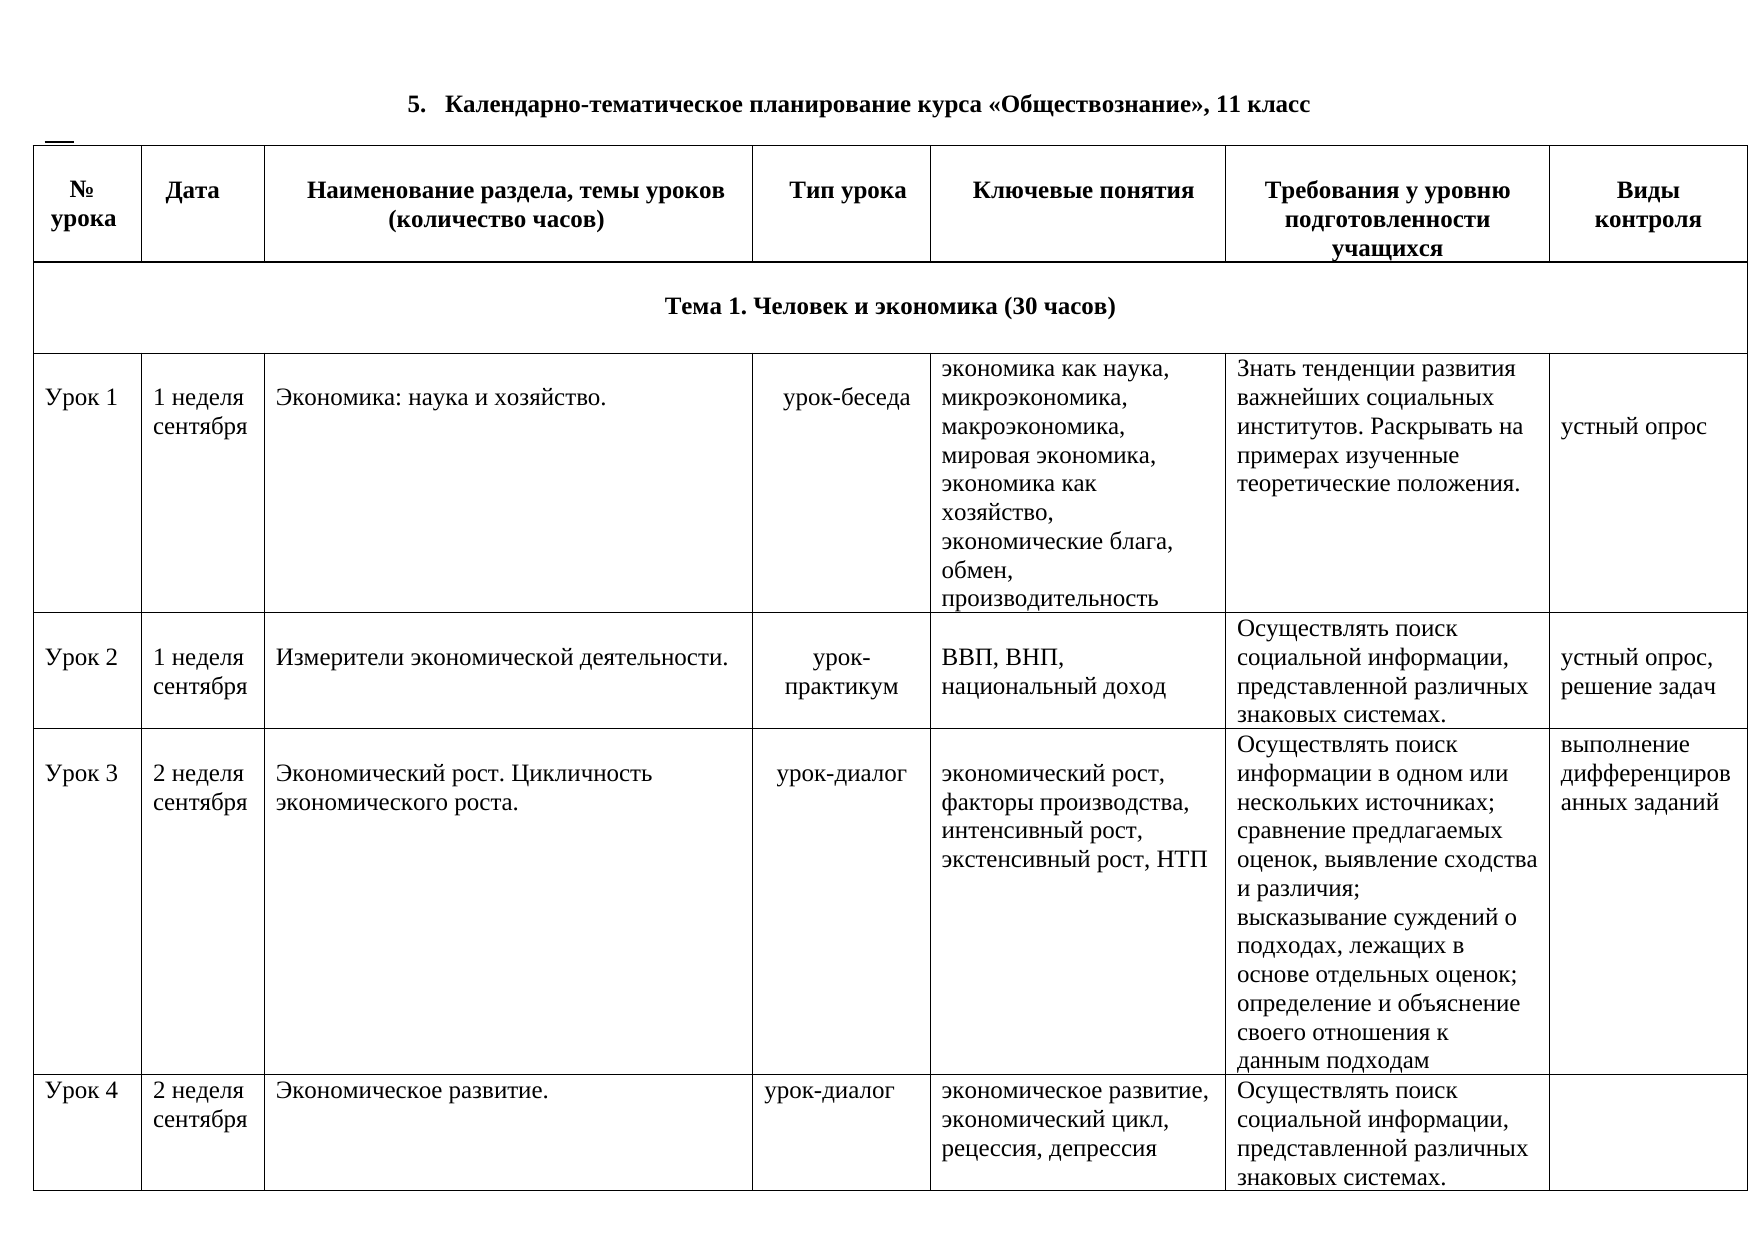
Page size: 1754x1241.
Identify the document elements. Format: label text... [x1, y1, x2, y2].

table_cell урок-беседа [753, 354, 930, 612]
table_cell устный опрос, решение задач [1550, 613, 1747, 728]
table_header № урока [34, 146, 141, 261]
table_cell Урок 3 [34, 729, 141, 1074]
table_cell Экономика: наука и хозяйство. [265, 354, 752, 612]
table_header Дата [142, 146, 264, 261]
table_cell ВВП, ВНП, национальный доход [931, 613, 1225, 728]
table_cell урок-диалог [753, 1075, 930, 1190]
table_cell Тема 1. Человек и экономика (30 часов) [34, 263, 1747, 352]
table_cell экономика как наука, микроэкономика, макроэкономика, мировая экономика, экономика как хозяйство, экономические блага, обмен, производительность [931, 354, 1225, 612]
table_cell урок-практикум [753, 613, 930, 728]
table_cell Урок 4 [34, 1075, 141, 1190]
table_cell Осуществлять поиск информации в одном или нескольких источниках; сравнение предлагаемых оценок, выявление сходства и различия; высказывание суждений о подходах, лежащих в основе отдельных оценок; определение и объяснение своего отношения к данным подходам [1226, 729, 1549, 1074]
table_cell Урок 2 [34, 613, 141, 728]
table_cell Урок 1 [34, 354, 141, 612]
table_cell выполнение дифференцированных заданий [1550, 729, 1747, 1074]
table_header Тип урока [753, 146, 930, 261]
table_header Виды контроля [1550, 146, 1747, 261]
table_header Ключевые понятия [931, 146, 1225, 261]
table_header Наименование раздела, темы уроков (количество часов) [265, 146, 752, 261]
table_header Требования у уровню подготовленности учащихся [1226, 146, 1549, 261]
list Календарно-тематическое планирование курса «Обществознание», 11 класс [82, 89, 1636, 117]
table_cell 2 неделя сентября [142, 1075, 264, 1190]
table_cell 2 неделя сентября [142, 729, 264, 1074]
table_cell Осуществлять поиск социальной информации, представленной различных знаковых системах. [1226, 613, 1549, 728]
table_cell Знать тенденции развития важнейших социальных институтов. Раскрывать на примерах изученные теоретические положения. [1226, 354, 1549, 612]
table_cell 1 неделя сентября [142, 354, 264, 612]
table_cell урок-диалог [753, 729, 930, 1074]
table_cell Экономический рост. Цикличность экономического роста. [265, 729, 752, 1074]
table_cell устный опрос [1550, 354, 1747, 612]
table_cell экономический рост, факторы производства, интенсивный рост, экстенсивный рост, НТП [931, 729, 1225, 1074]
table_cell экономическое развитие, экономический цикл, рецессия, депрессия [931, 1075, 1225, 1190]
table_cell Измерители экономической деятельности. [265, 613, 752, 728]
table_cell 1 неделя сентября [142, 613, 264, 728]
table_cell Осуществлять поиск социальной информации, представленной различных знаковых системах. [1226, 1075, 1549, 1190]
table_cell Экономическое развитие. [265, 1075, 752, 1190]
table_cell [1550, 1075, 1747, 1190]
